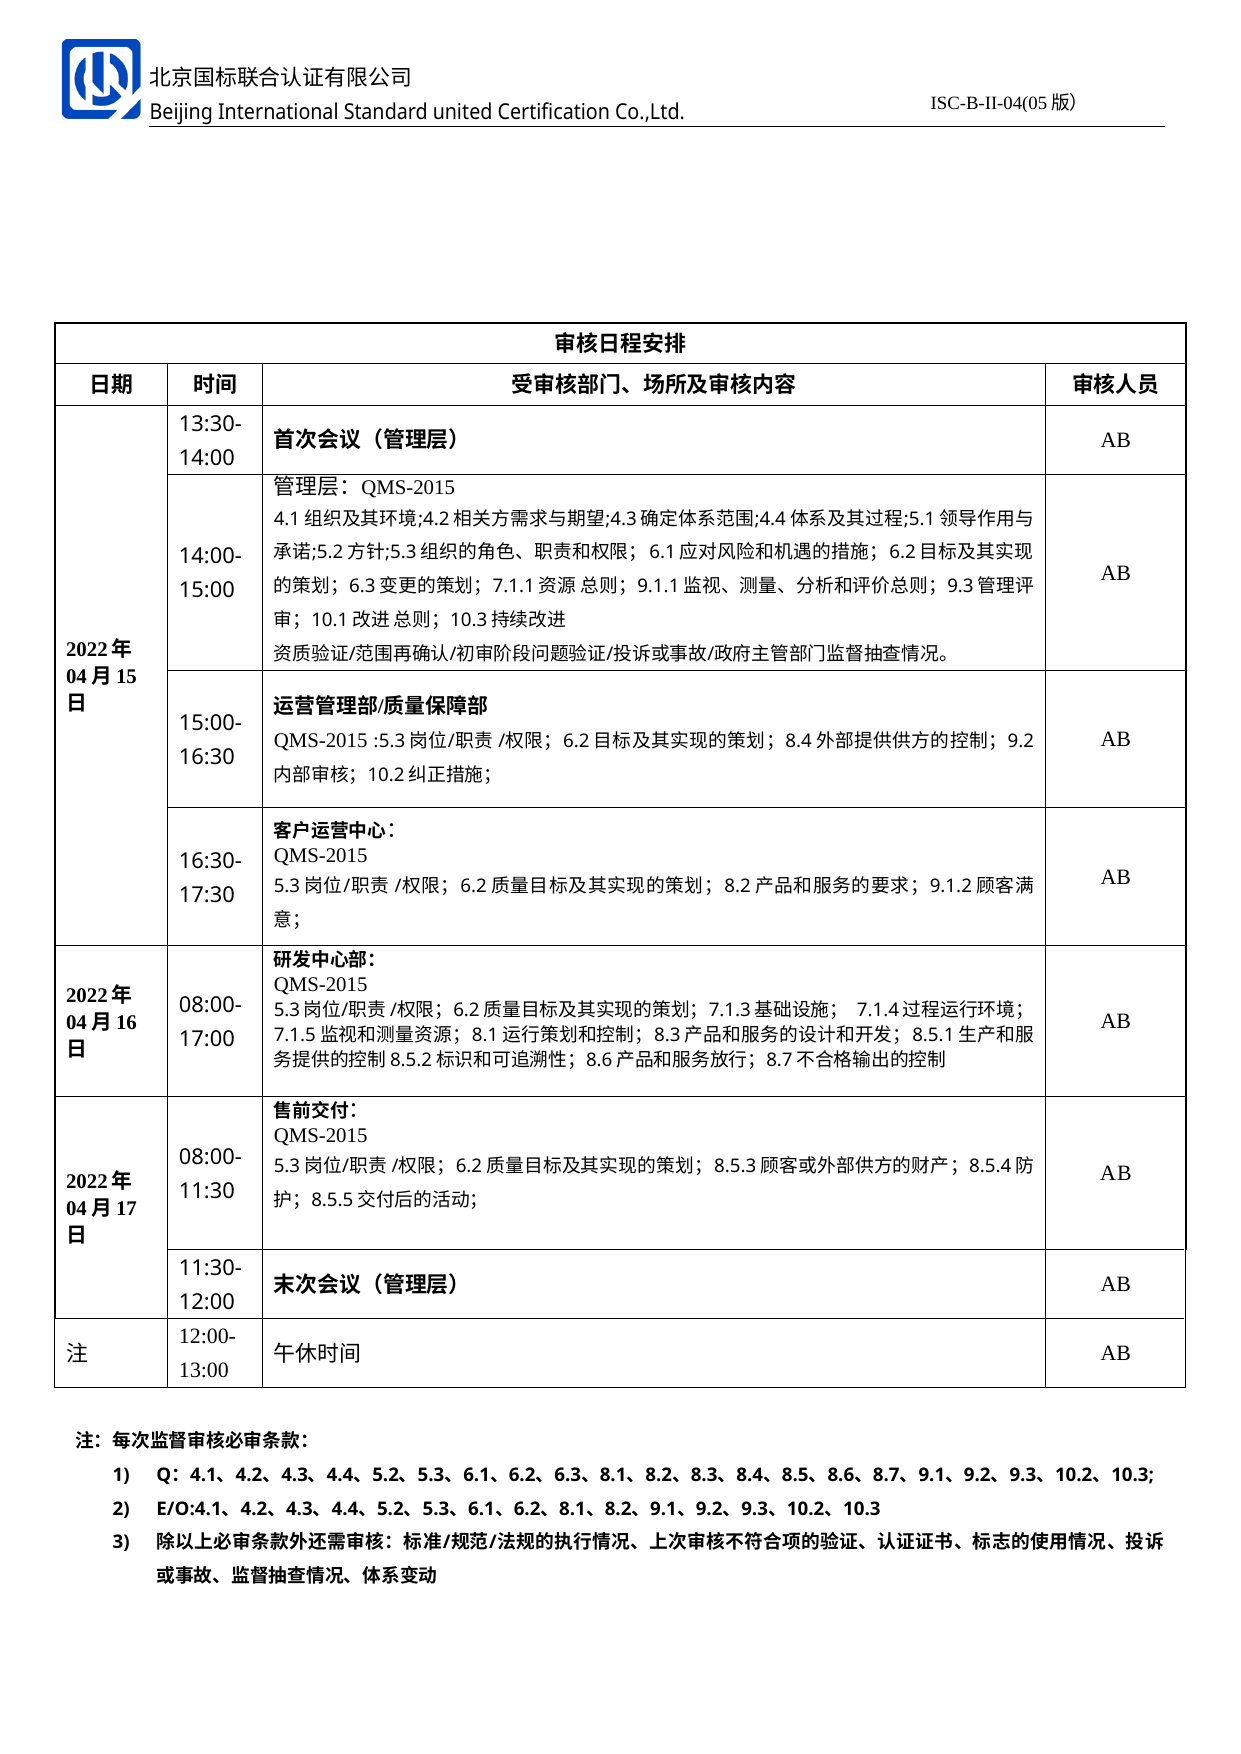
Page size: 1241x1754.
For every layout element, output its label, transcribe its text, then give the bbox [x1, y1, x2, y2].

table_cell 11:30-12:00 [168, 1250, 262, 1318]
table_cell AB [1046, 671, 1185, 807]
table_cell 运营管理部/质量保障部 QMS-2015 :5.3岗位/职责 /权限；6.2目标及其实现的策划；8.4外部提供供方的控制；9.2内部审核；10.2纠正措施； [263, 671, 1045, 807]
table_cell 受审核部门、场所及审核内容 [263, 364, 1045, 404]
picture [61, 39, 141, 119]
list 除以上必审条款外还需审核：标准/规范/法规的执行情况、上次审核不符合项的验证、认证证书、标志的使用情况、投诉或事故、监督抽查情况、体系变动 [112, 1524, 1165, 1592]
table_cell 2022年04月17日 [56, 1097, 167, 1318]
list Q：4.1、4.2、4.3、4.4、5.2、5.3、6.1、6.2、6.3、8.1、8.2、8.3、8.4、8.5、8.6、8.7、9.1、9.2、9.3、10.2、10.3; [112, 1456, 1165, 1490]
table_cell AB [1046, 1097, 1185, 1249]
table_cell AB [1046, 406, 1185, 474]
table_cell 16:30-17:30 [168, 808, 262, 945]
table_cell 13:30-14:00 [168, 406, 262, 474]
table_cell AB [1046, 946, 1185, 1096]
table_cell 2022年04月15日 [56, 406, 167, 945]
table_cell 时间 [168, 364, 262, 404]
table_cell 15:00-16:30 [168, 671, 262, 807]
table_cell 14:00-15:00 [168, 475, 262, 669]
table_cell 首次会议（管理层） [263, 406, 1045, 474]
table_cell AB [1046, 808, 1185, 945]
table_cell 日期 [56, 364, 167, 404]
table_cell 注 [55, 1319, 167, 1387]
table_cell 12:00-13:00 [168, 1319, 262, 1387]
table_cell 管理层：QMS-2015 4.1组织及其环境;4.2相关方需求与期望;4.3确定体系范围;4.4体系及其过程;5.1领导作用与承诺;5.2方针;5.3组织的角色、职责和权限；6.1应对风险和机遇的措施；6.2目标及其实现的策划；6.3变更的策划；7.1.1资源 总则；9.1.1监视、测量、分析和评价总则；9.3管理评审；10.1改进 总则；10.3持续改进 资质验证/范围再确认/初审阶段问题验证/投诉或事故/政府主管部门监督抽查情况。 [263, 475, 1045, 669]
table_cell 售前交付： QMS-2015 5.3岗位/职责 /权限；6.2质量目标及其实现的策划；8.5.3顾客或外部供方的财产；8.5.4防护；8.5.5交付后的活动； [263, 1097, 1045, 1249]
table_cell 午休时间 [263, 1319, 1045, 1387]
table_cell AB [1046, 475, 1185, 669]
table_cell 客户运营中心： QMS-2015 5.3岗位/职责 /权限；6.2质量目标及其实现的策划；8.2产品和服务的要求；9.1.2顾客满意； [263, 808, 1045, 945]
table_cell 审核人员 [1046, 364, 1185, 404]
text 注：每次监督审核必审条款： [75, 1422, 1165, 1456]
list E/O:4.1、4.2、4.3、4.4、5.2、5.3、6.1、6.2、8.1、8.2、9.1、9.2、9.3、10.2、10.3 [112, 1490, 1165, 1524]
table_cell AB [1046, 1318, 1185, 1387]
table_cell 研发中心部： QMS-2015 5.3岗位/职责 /权限；6.2质量目标及其实现的策划；7.1.3基础设施； 7.1.4过程运行环境；7.1.5监视和测量资源；8.1运行策划和控制；8.3产品和服务的设计和开发；8.5.1生产和服务提供的控制8.5.2标识和可追溯性；8.6产品和服务放行；8.7不合格输出的控制 [263, 946, 1045, 1096]
table_cell AB [1046, 1249, 1185, 1318]
table_cell 08:00-17:00 [168, 946, 262, 1096]
table_cell 末次会议（管理层） [263, 1250, 1045, 1318]
table_cell 2022年04月16日 [56, 946, 167, 1096]
table_header 审核日程安排 [56, 324, 1185, 363]
table_cell 08:00-11:30 [168, 1097, 262, 1249]
